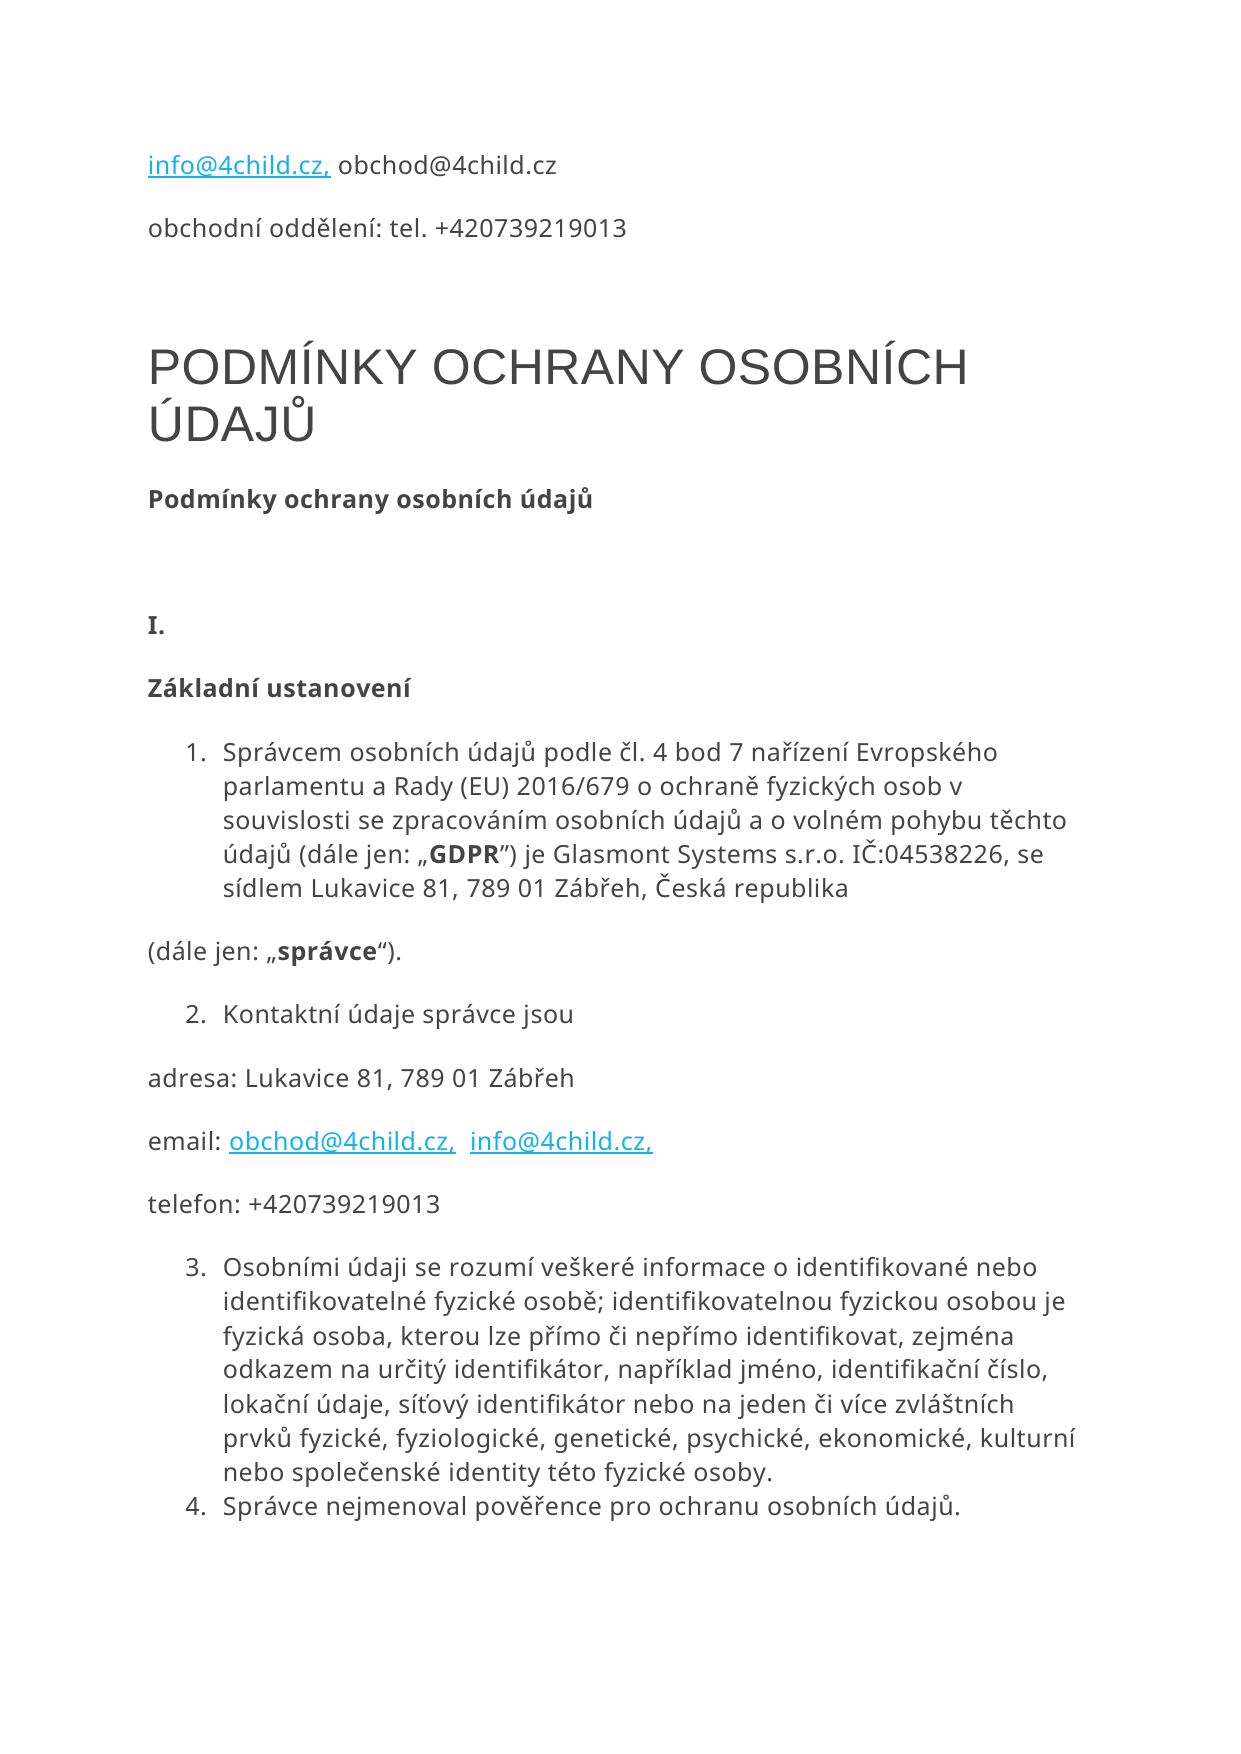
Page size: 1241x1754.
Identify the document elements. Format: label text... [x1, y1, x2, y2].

text adresa: Lukavice 81, 789 01 Zábřeh [148, 1060, 1093, 1094]
text Základní ustanovení [148, 671, 1093, 705]
list Správcem osobních údajů podle čl. 4 bod 7 nařízení Evropského parlamentu a Rady (EU) 2016/679 o ochraně fyzických osob v souvislosti se zpracováním osobních údajů a o volném pohybu těchto údajů (dále jen: „GDPR”) je Glasmont Systems s.r.o. IČ:04538226, se sídlem Lukavice 81, 789 01 Zábřeh, Česká republika [185, 734, 1093, 905]
text info@4child.cz, obchod@4child.cz [148, 148, 1093, 182]
text obchodní oddělení: tel. +420739219013 [148, 211, 1093, 245]
text I. [148, 608, 1093, 642]
list Osobními údaji se rozumí veškeré informace o identifikované nebo identifikovatelné fyzické osobě; identifikovatelnou fyzickou osobou je fyzická osoba, kterou lze přímo či nepřímo identifikovat, zejména odkazem na určitý identifikátor, například jméno, identifikační číslo, lokační údaje, síťový identifikátor nebo na jeden či více zvláštních prvků fyzické, fyziologické, genetické, psychické, ekonomické, kulturní nebo společenské identity této fyzické osoby. [185, 1250, 1093, 1488]
text telefon: +420739219013 [148, 1187, 1093, 1221]
text (dále jen: „správce“). [148, 934, 1093, 968]
list Kontaktní údaje správce jsou [185, 997, 1093, 1031]
text email: obchod@4child.cz, info@4child.cz, [148, 1123, 1093, 1158]
text Podmínky ochrany osobních údajů [148, 481, 1093, 516]
text PODMÍNKY OCHRANY OSOBNÍCH ÚDAJŮ [148, 337, 1093, 452]
list Správce nejmenoval pověřence pro ochranu osobních údajů. [185, 1488, 1093, 1522]
